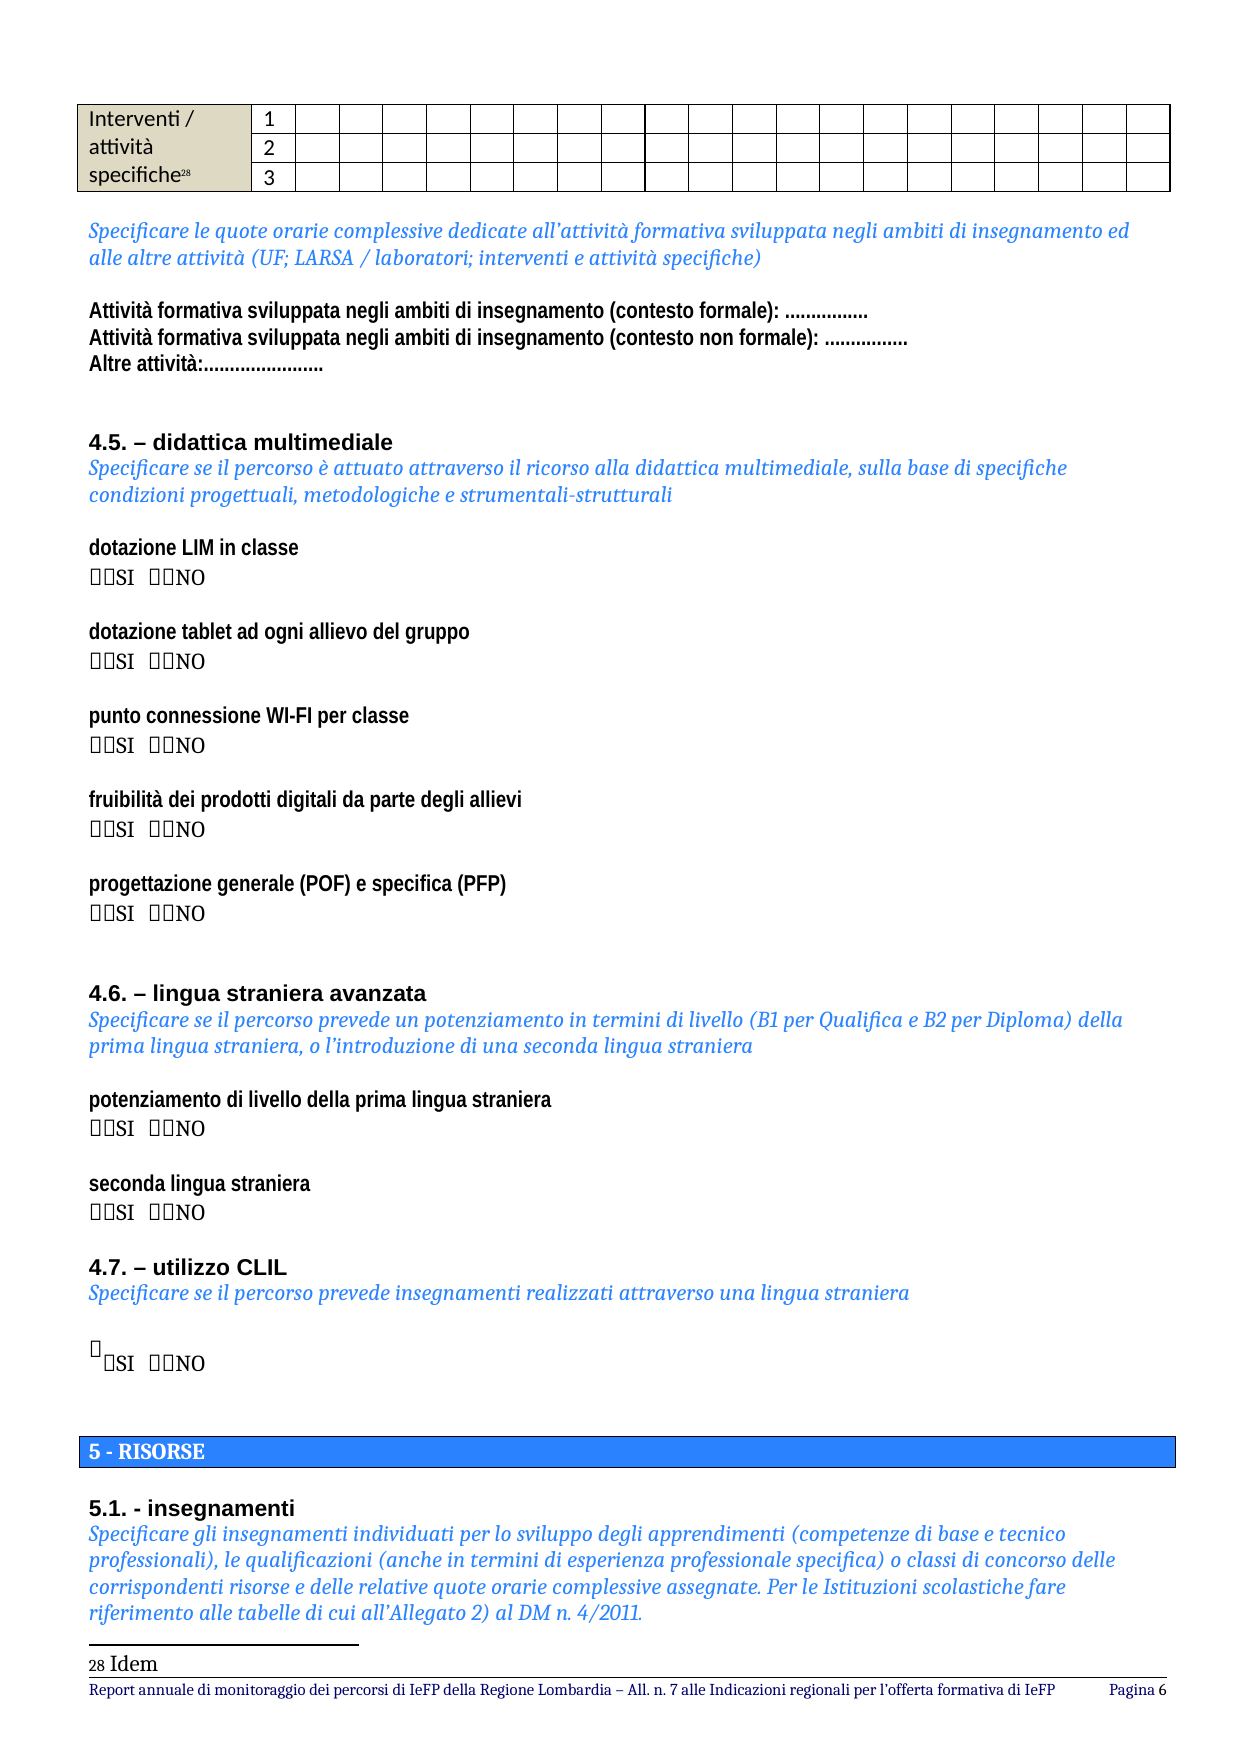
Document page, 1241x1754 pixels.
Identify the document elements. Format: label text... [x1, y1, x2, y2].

text Specificare se il percorso è attuato attraverso il ricorso alla didattica multimediale, sulla base di specifiche condizioni progettuali, metodologiche e strumentali-strutturali [89, 455, 1167, 508]
table_cell [340, 134, 382, 162]
table_cell [471, 105, 513, 132]
table_cell [1039, 105, 1082, 132]
table_cell [1039, 163, 1082, 191]
text SI NO [89, 896, 1167, 928]
table_cell [296, 105, 339, 132]
table_cell [646, 105, 688, 132]
table_cell [558, 134, 601, 162]
table_cell [733, 105, 776, 132]
table_cell [383, 163, 426, 191]
text Attività formativa sviluppata negli ambiti di insegnamento (contesto formale): ................ [89, 297, 1167, 323]
table_cell [952, 105, 994, 132]
table_cell [995, 163, 1038, 191]
table_cell [602, 105, 644, 132]
table_cell [427, 105, 470, 132]
table_cell [733, 163, 776, 191]
table_cell [471, 163, 513, 191]
text Specificare se il percorso prevede insegnamenti realizzati attraverso una lingua straniera [89, 1280, 1167, 1306]
table_cell [296, 134, 339, 162]
table_cell [1127, 105, 1169, 132]
table_cell [383, 134, 426, 162]
table_cell [952, 134, 994, 162]
table_cell [471, 134, 513, 162]
table_cell 3 [252, 163, 295, 191]
table_cell [340, 105, 382, 132]
table_cell [864, 163, 907, 191]
table_cell [689, 105, 732, 132]
table_cell [558, 105, 601, 132]
table_cell [1127, 134, 1169, 162]
table_cell [777, 163, 819, 191]
text 5.1. - insegnamenti [89, 1494, 1167, 1521]
text Altre attività:....................... [89, 350, 1167, 376]
table_cell [777, 105, 819, 132]
table_cell [296, 163, 339, 191]
table_cell [908, 105, 951, 132]
table_cell [908, 163, 951, 191]
text SI NO [89, 1333, 1167, 1378]
text Specificare gli insegnamenti individuati per lo sviluppo degli apprendimenti (competenze di base e tecnico professionali), le qualificazioni (anche in termini di esperienza professionale specifica) o classi di concorso delle corrispondenti risorse e delle relative quote orarie complessive assegnate. Per le Istituzioni scolastiche fare riferimento alle tabelle di cui all’Allegato 2) al DM n. 4/2011. [89, 1521, 1167, 1626]
text SI NO [89, 812, 1167, 844]
table_cell [646, 163, 688, 191]
table_cell [514, 134, 557, 162]
table_cell Interventi / attività specifiche [78, 105, 251, 191]
table_cell [908, 134, 951, 162]
table_cell [1083, 105, 1126, 132]
text 4.7. – utilizzo CLIL [89, 1254, 1167, 1280]
text dotazione tablet ad ogni allievo del gruppo [89, 618, 1167, 644]
table_cell [1039, 134, 1082, 162]
text Attività formativa sviluppata negli ambiti di insegnamento (contesto non formale): ................ [89, 323, 1167, 350]
table_cell [952, 163, 994, 191]
text 4.6. – lingua straniera avanzata [89, 980, 1167, 1007]
table_cell [777, 134, 819, 162]
table_cell [602, 163, 644, 191]
table_cell [1083, 163, 1126, 191]
table_cell [383, 105, 426, 132]
text fruibilità dei prodotti digitali da parte degli allievi [89, 786, 1167, 812]
table_cell [514, 163, 557, 191]
text SI NO [89, 728, 1167, 760]
table_cell [864, 134, 907, 162]
table_cell [340, 163, 382, 191]
text progettazione generale (POF) e specifica (PFP) [89, 870, 1167, 896]
text SI NO [89, 1196, 1167, 1227]
text 4.5. – didattica multimediale [89, 429, 1167, 455]
table_cell [1083, 134, 1126, 162]
table_cell [514, 105, 557, 132]
table_cell 1 [252, 105, 295, 132]
table_cell 2 [252, 134, 295, 162]
table_cell [995, 105, 1038, 132]
text 5 - RISORSE [80, 1437, 1175, 1467]
text Specificare se il percorso prevede un potenziamento in termini di livello (B1 per Qualifica e B2 per Diploma) della prima lingua straniera, o l’introduzione di una seconda lingua straniera [89, 1007, 1167, 1059]
table_cell [820, 134, 863, 162]
table_cell [427, 163, 470, 191]
table_cell [820, 105, 863, 132]
table_cell [689, 163, 732, 191]
table_cell [1127, 163, 1169, 191]
table_cell [558, 163, 601, 191]
table_cell [689, 134, 732, 162]
table_cell [646, 134, 688, 162]
table_cell [602, 134, 644, 162]
text SI NO [89, 561, 1167, 592]
table_cell [995, 134, 1038, 162]
text SI NO [89, 644, 1167, 676]
text dotazione LIM in classe [89, 534, 1167, 561]
table_cell [820, 163, 863, 191]
table_cell [733, 134, 776, 162]
text punto connessione WI-FI per classe [89, 702, 1167, 728]
text SI NO [89, 1112, 1167, 1143]
table_cell [864, 105, 907, 132]
text Specificare le quote orarie complessive dedicate all’attività formativa sviluppata negli ambiti di insegnamento ed alle altre attività (UF; LARSA / laboratori; interventi e attività specifiche) [89, 218, 1167, 271]
text potenziamento di livello della prima lingua straniera [89, 1086, 1167, 1112]
table_cell [427, 134, 470, 162]
text seconda lingua straniera [89, 1170, 1167, 1196]
